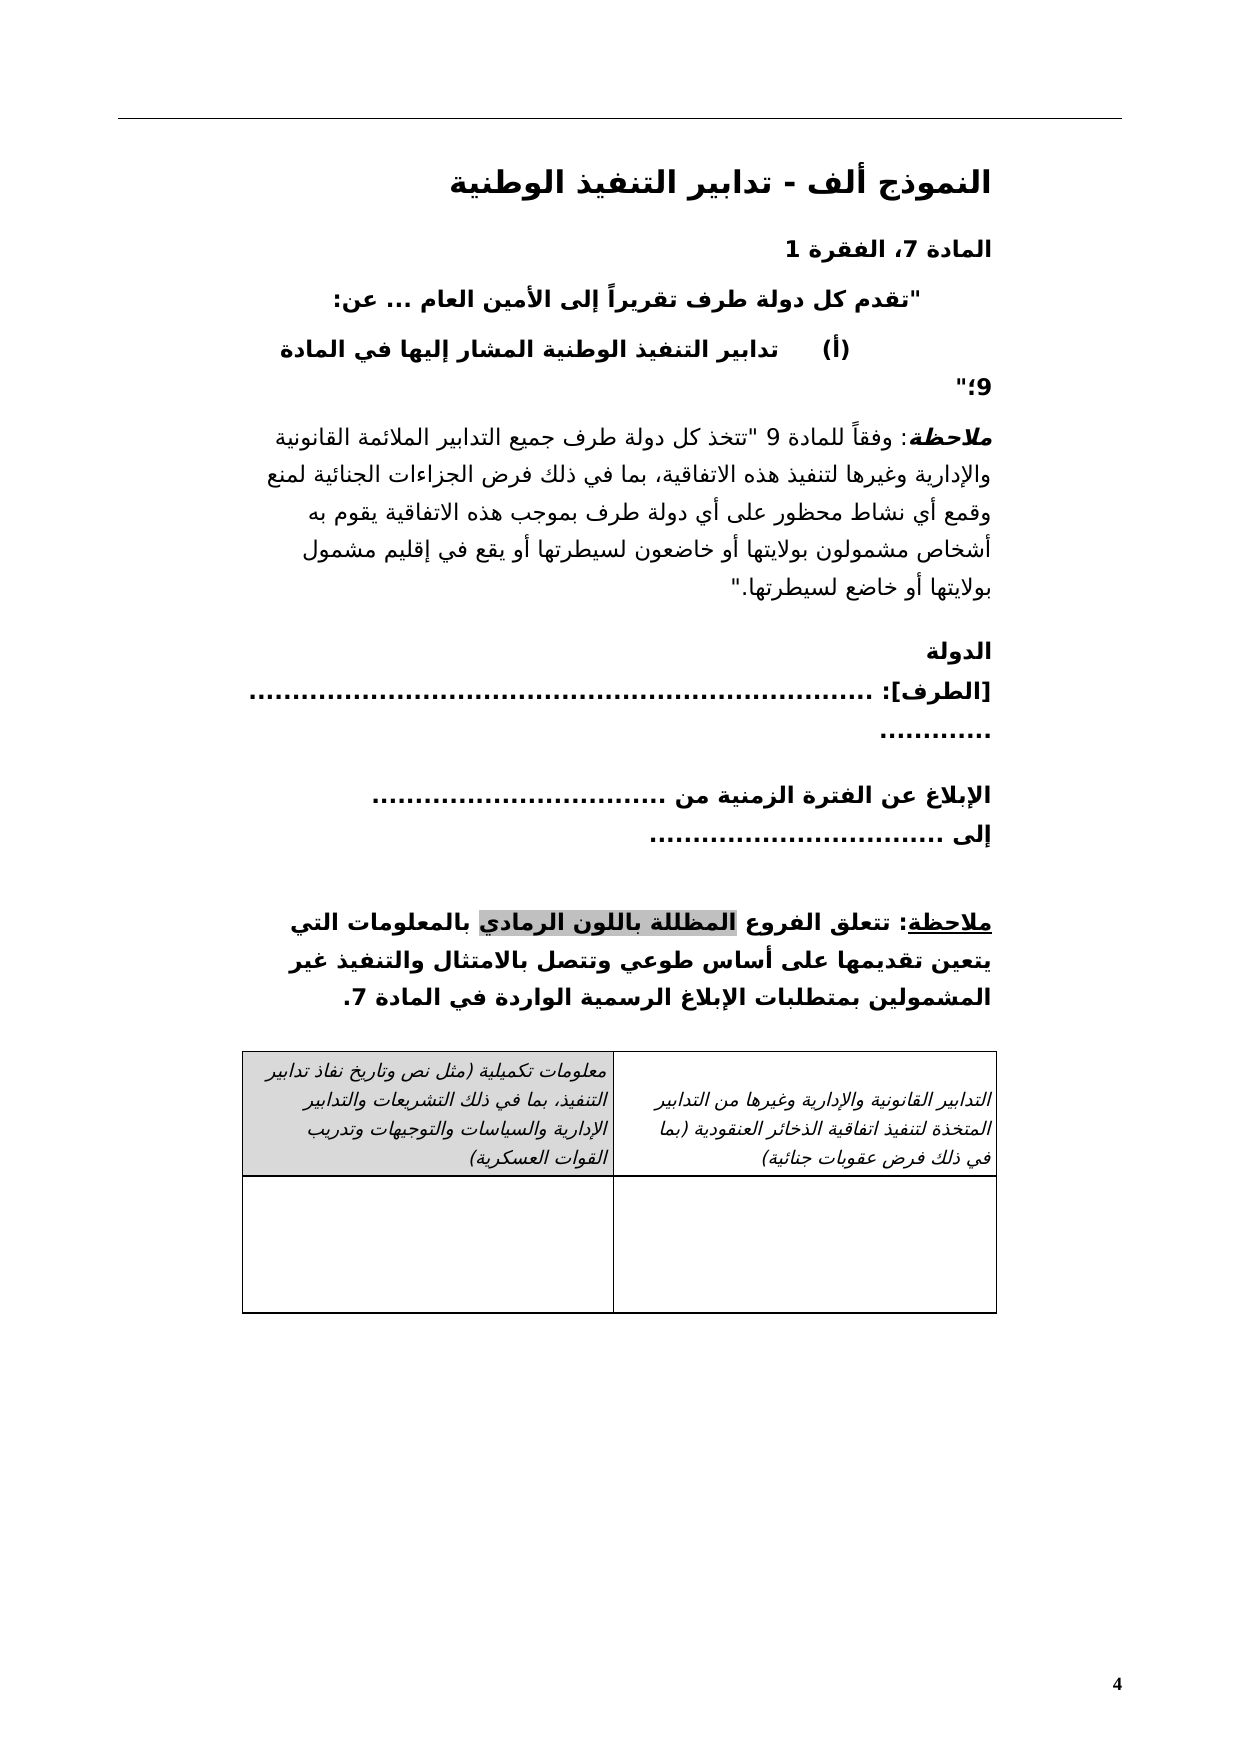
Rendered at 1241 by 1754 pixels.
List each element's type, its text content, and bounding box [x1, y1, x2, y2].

table_cell [243, 1177, 613, 1312]
text الدولة [الطرف]: ..................................................................................... [248, 628, 1122, 747]
text ملاحظة: تتعلق الفروع المظللة باللون الرمادي بالمعلومات التي يتعين تقديمها على أساس طوعي وتتصل بالامتثال والتنفيذ غير المشمولين بمتطلبات الإبلاغ الرسمية الواردة في المادة 7. [248, 901, 992, 1013]
text المادة 7، الفقرة 1 [248, 228, 992, 265]
text الإبلاغ عن الفترة الزمنية من .................................. إلى .................................. [248, 772, 1122, 851]
text النموذج ألف - تدابير التنفيذ الوطنية [248, 157, 1122, 203]
table_cell [614, 1177, 996, 1312]
table_header التدابير القانونية والإدارية وغيرها من التدابير المتخذة لتنفيذ اتفاقية الذخائر العنقودية (بما في ذلك فرض عقوبات جنائية) [614, 1052, 996, 1175]
table_header معلومات تكميلية (مثل نص وتاريخ نفاذ تدابير التنفيذ، بما في ذلك التشريعات والتدابير الإدارية والسياسات والتوجيهات وتدريب القوات العسكرية) [243, 1052, 613, 1175]
text ملاحظة: وفقاً للمادة 9 "تتخذ كل دولة طرف جميع التدابير الملائمة القانونية والإدارية وغيرها لتنفيذ هذه الاتفاقية، بما في ذلك فرض الجزاءات الجنائية لمنع وقمع أي نشاط محظور على أي دولة طرف بموجب هذه الاتفاقية يقوم به أشخاص مشمولون بولايتها أو خاضعون لسيطرتها أو يقع في إقليم مشمول بولايتها أو خاضع لسيطرتها." [248, 415, 992, 603]
text (أ) تدابير التنفيذ الوطنية المشار إليها في المادة 9؛" [248, 328, 992, 403]
text "تقدم كل دولة طرف تقريراً إلى الأمين العام ... عن: [248, 278, 992, 315]
